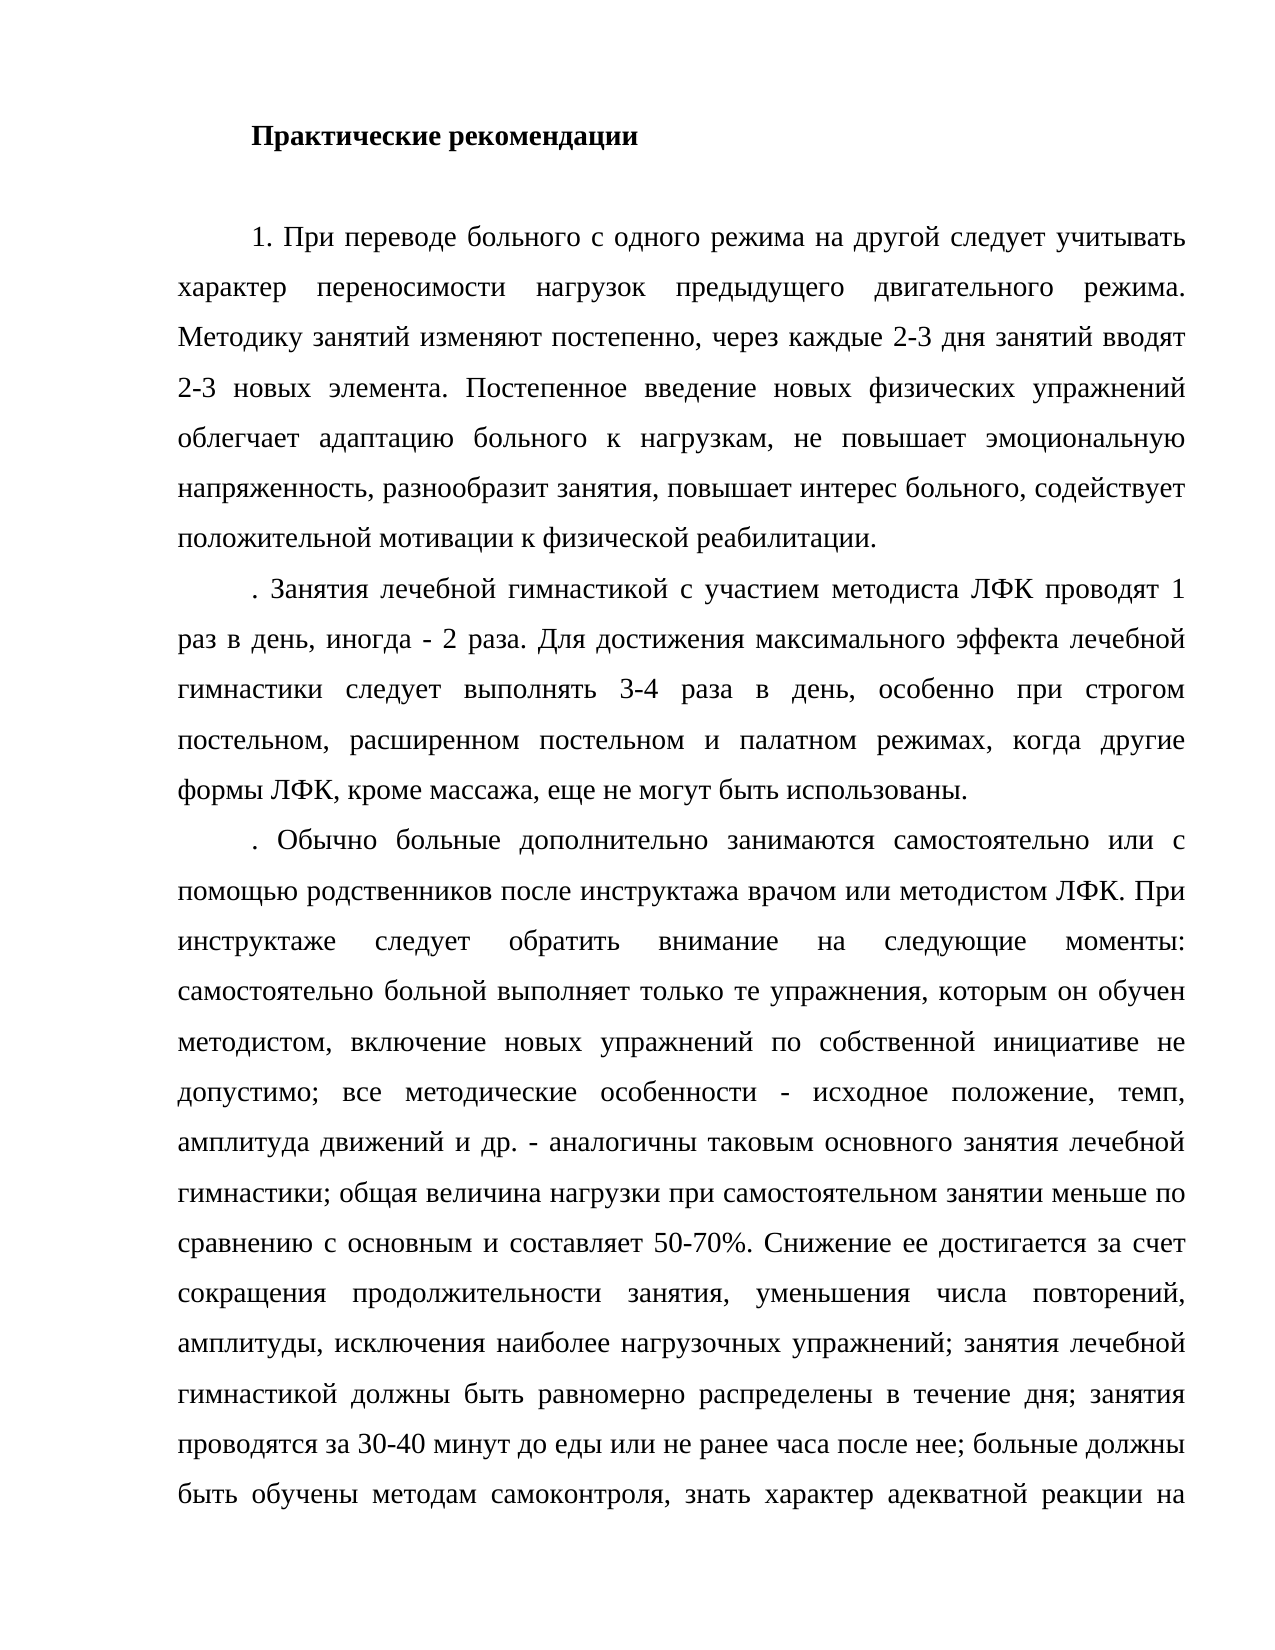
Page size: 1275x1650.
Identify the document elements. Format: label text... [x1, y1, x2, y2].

text . Занятия лечебной гимнастикой с участием методиста ЛФК проводят 1 раз в день, иногда - 2 раза. Для достижения максимального эффекта лечебной гимнастики следует выполнять 3-4 раза в день, особенно при строгом постельном, расширенном постельном и палатном режимах, когда другие формы ЛФК, кроме массажа, еще не могут быть использованы. [177, 571, 1186, 806]
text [177, 822, 1186, 1510]
text 1. При переводе больного с одного режима на другой следует учитывать характер переносимости нагрузок предыдущего двигательного режима. Методику занятий изменяют постепенно, через каждые 2-3 дня занятий вводят 2-3 новых элемента. Постепенное введение новых физических упражнений облегчает адаптацию больного к нагрузкам, не повышает эмоциональную напряженность, разнообразит занятия, повышает интерес больного, содействует положительной мотивации к физической реабилитации. [177, 219, 1186, 554]
text Практические рекомендации [177, 118, 1186, 152]
